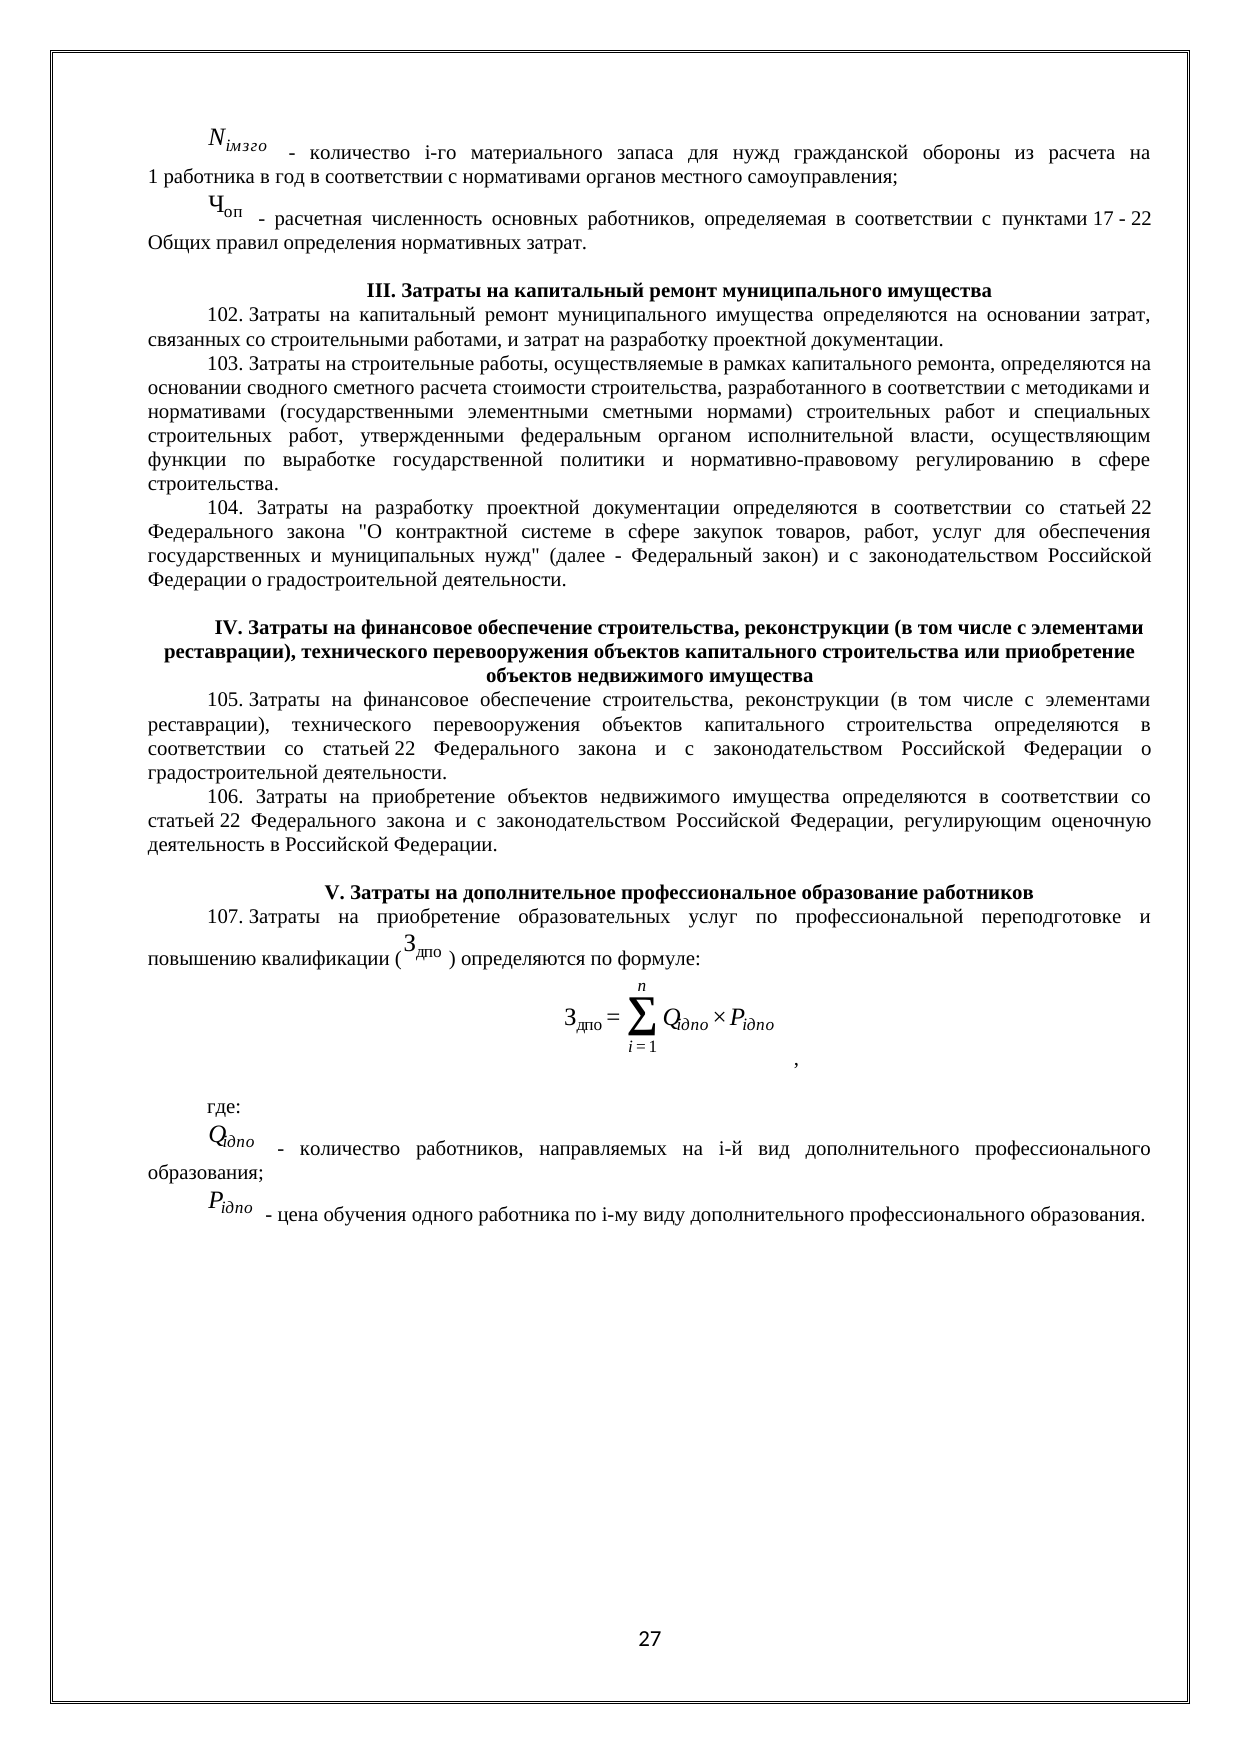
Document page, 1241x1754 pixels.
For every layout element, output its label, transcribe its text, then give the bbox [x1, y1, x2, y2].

text 105. Затраты на финансовое обеспечение строительства, реконструкции (в том числе с элементами реставрации), технического перевооружения объектов капитального строительства определяются в соответствии со статьей 22 Федерального закона и с законодательством Российской Федерации о градостроительной деятельности. [148, 687, 1152, 784]
text , [148, 970, 1152, 1070]
text V. Затраты на дополнительное профессиональное образование работников [148, 880, 1152, 904]
text IV. Затраты на финансовое обеспечение строительства, реконструкции (в том числе с элементами реставрации), технического перевооружения объектов капитального строительства или приобретение объектов недвижимого имущества [148, 615, 1152, 687]
text - расчетная численность основных работников, определяемая в соответствии с пунктами 17 - 22 Общих правил определения нормативных затрат. [148, 188, 1152, 254]
text - количество i-гo материального запаса для нужд гражданской обороны из расчета на 1 работника в год в соответствии с нормативами органов местного самоуправления; [148, 122, 1152, 188]
text - количество работников, направляемых на i-й вид дополнительного профессионального образования; [148, 1118, 1152, 1184]
table_header [0, 79, 1240, 122]
text 103. Затраты на строительные работы, осуществляемые в рамках капитального ремонта, определяются на основании сводного сметного расчета стоимости строительства, разработанного в соответствии с методиками и нормативами (государственными элементными сметными нормами) строительных работ и специальных строительных работ, утвержденными федеральным органом исполнительной власти, осуществляющим функции по выработке государственной политики и нормативно-правовому регулированию в сфере строительства. [148, 351, 1152, 495]
text 102. Затраты на капитальный ремонт муниципального имущества определяются на основании затрат, связанных со строительными работами, и затрат на разработку проектной документации. [148, 302, 1152, 351]
text III. Затраты на капитальный ремонт муниципального имущества [148, 278, 1152, 302]
text где: [148, 1094, 1152, 1118]
text 107. Затраты на приобретение образовательных услуг по профессиональной переподготовке и повышению квалификации () определяются по формуле: [148, 904, 1152, 970]
text - цена обучения одного работника по i-му виду дополнительного профессионального образования. [148, 1184, 1152, 1226]
text 106. Затраты на приобретение объектов недвижимого имущества определяются в соответствии со статьей 22 Федерального закона и с законодательством Российской Федерации, регулирующим оценочную деятельность в Российской Федерации. [148, 784, 1152, 856]
text 104. Затраты на разработку проектной документации определяются в соответствии со статьей 22 Федерального закона "О контрактной системе в сфере закупок товаров, работ, услуг для обеспечения государственных и муниципальных нужд" (далее - Федеральный закон) и с законодательством Российской Федерации о градостроительной деятельности. [148, 495, 1152, 591]
